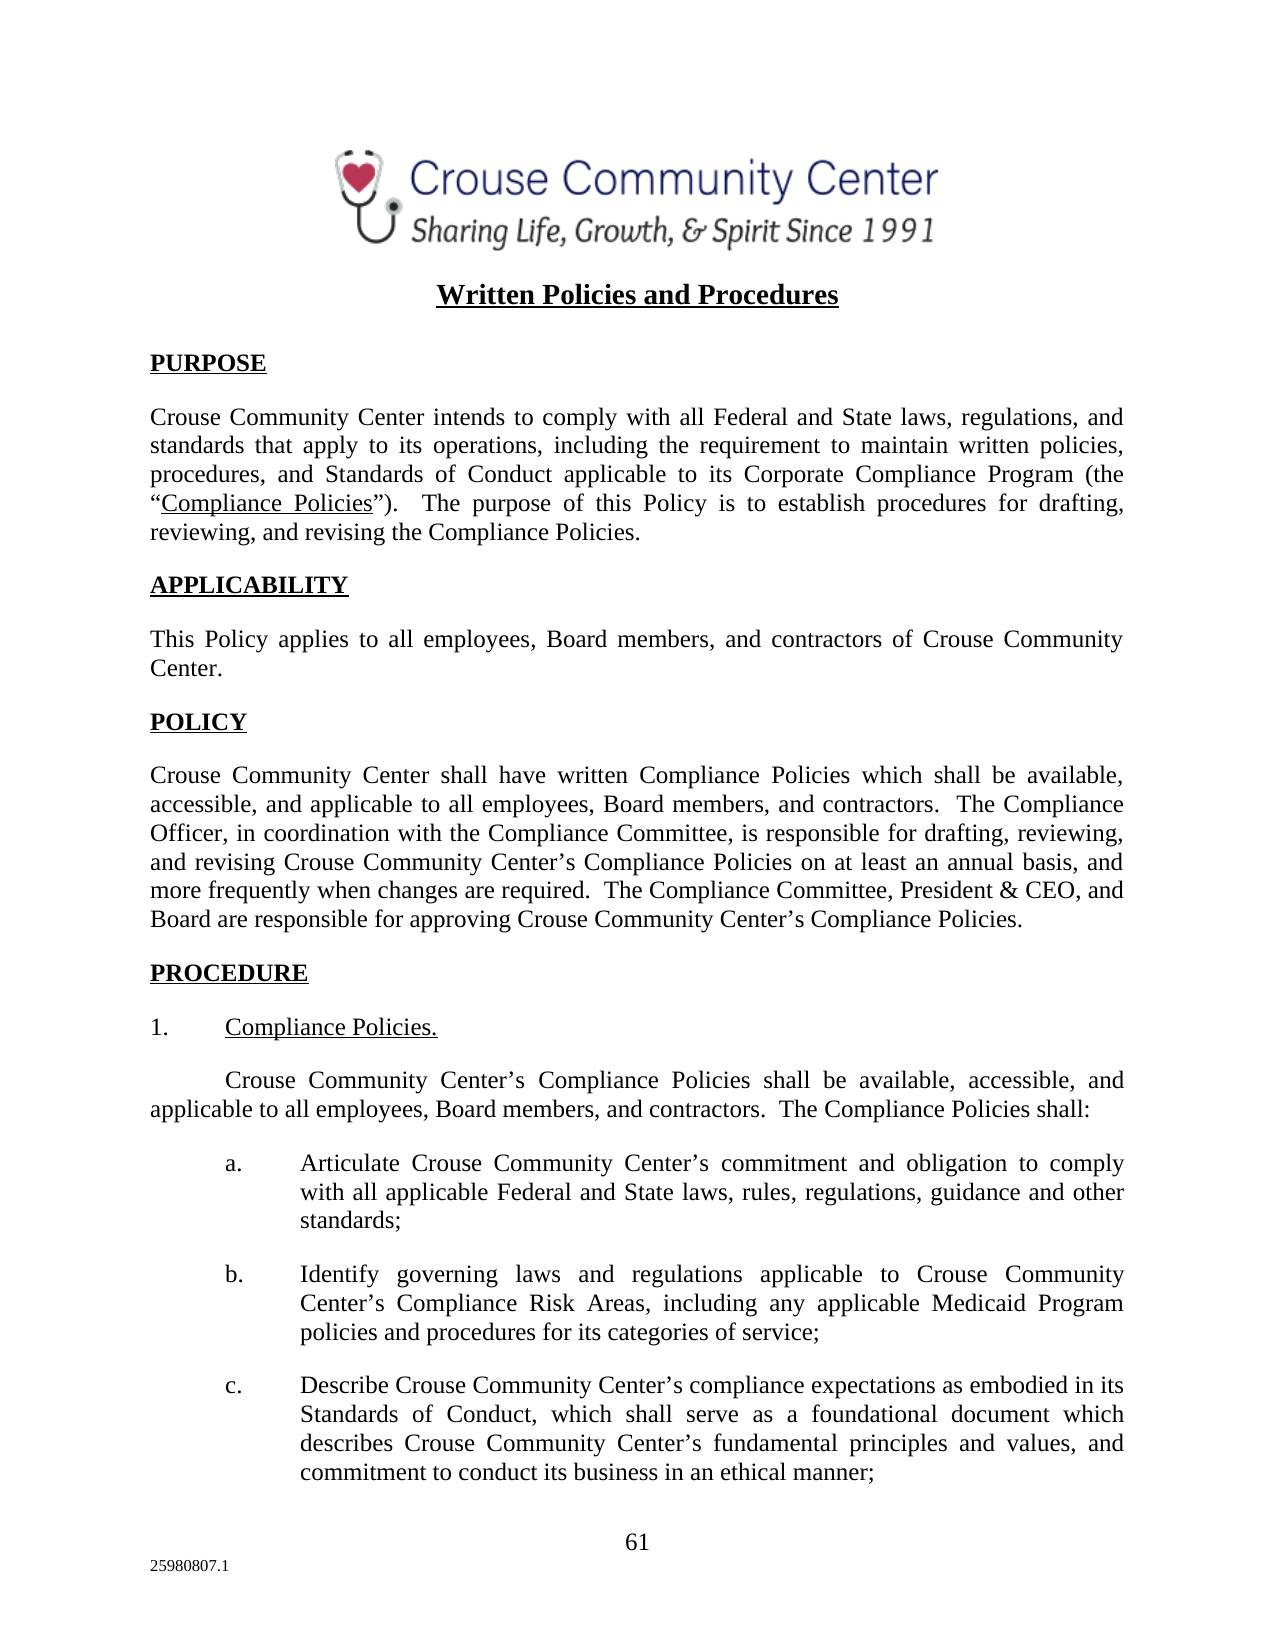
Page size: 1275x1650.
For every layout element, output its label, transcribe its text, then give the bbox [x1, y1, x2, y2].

text Crouse Community Center intends to comply with all Federal and State laws, regulations, and standards that apply to its operations, including the requirement to maintain written policies, procedures, and Standards of Conduct applicable to its Corporate Compliance Program (the “Compliance Policies”). The purpose of this Policy is to establish procedures for drafting, reviewing, and revising the Compliance Policies. [150, 402, 1125, 545]
text Written Policies and Procedures [150, 277, 1125, 310]
text PROCEDURE [150, 958, 1125, 987]
text Crouse Community Center shall have written Compliance Policies which shall be available, accessible, and applicable to all employees, Board members, and contractors. The Compliance Officer, in coordination with the Compliance Committee, is responsible for drafting, reviewing, and revising Crouse Community Center’s Compliance Policies on at least an annual basis, and more frequently when changes are required. The Compliance Committee, President & CEO, and Board are responsible for approving Crouse Community Center’s Compliance Policies. [150, 760, 1125, 933]
list Compliance Policies. [150, 1012, 1125, 1040]
text PURPOSE [150, 348, 1125, 377]
list Articulate Crouse Community Center’s commitment and obligation to comply with all applicable Federal and State laws, rules, regulations, guidance and other standards; [225, 1148, 1125, 1234]
list Describe Crouse Community Center’s compliance expectations as embodied in its Standards of Conduct, which shall serve as a foundational document which describes Crouse Community Center’s fundamental principles and values, and commitment to conduct its business in an ethical manner; [225, 1370, 1125, 1485]
list Identify governing laws and regulations applicable to Crouse Community Center’s Compliance Risk Areas, including any applicable Medicaid Program policies and procedures for its categories of service; [225, 1259, 1125, 1345]
text APPLICABILITY [150, 570, 1125, 599]
picture [330, 150, 945, 252]
text Crouse Community Center’s Compliance Policies shall be available, accessible, and applicable to all employees, Board members, and contractors. The Compliance Policies shall: [150, 1065, 1125, 1123]
text POLICY [150, 707, 1125, 735]
text This Policy applies to all employees, Board members, and contractors of Crouse Community Center. [150, 624, 1125, 682]
